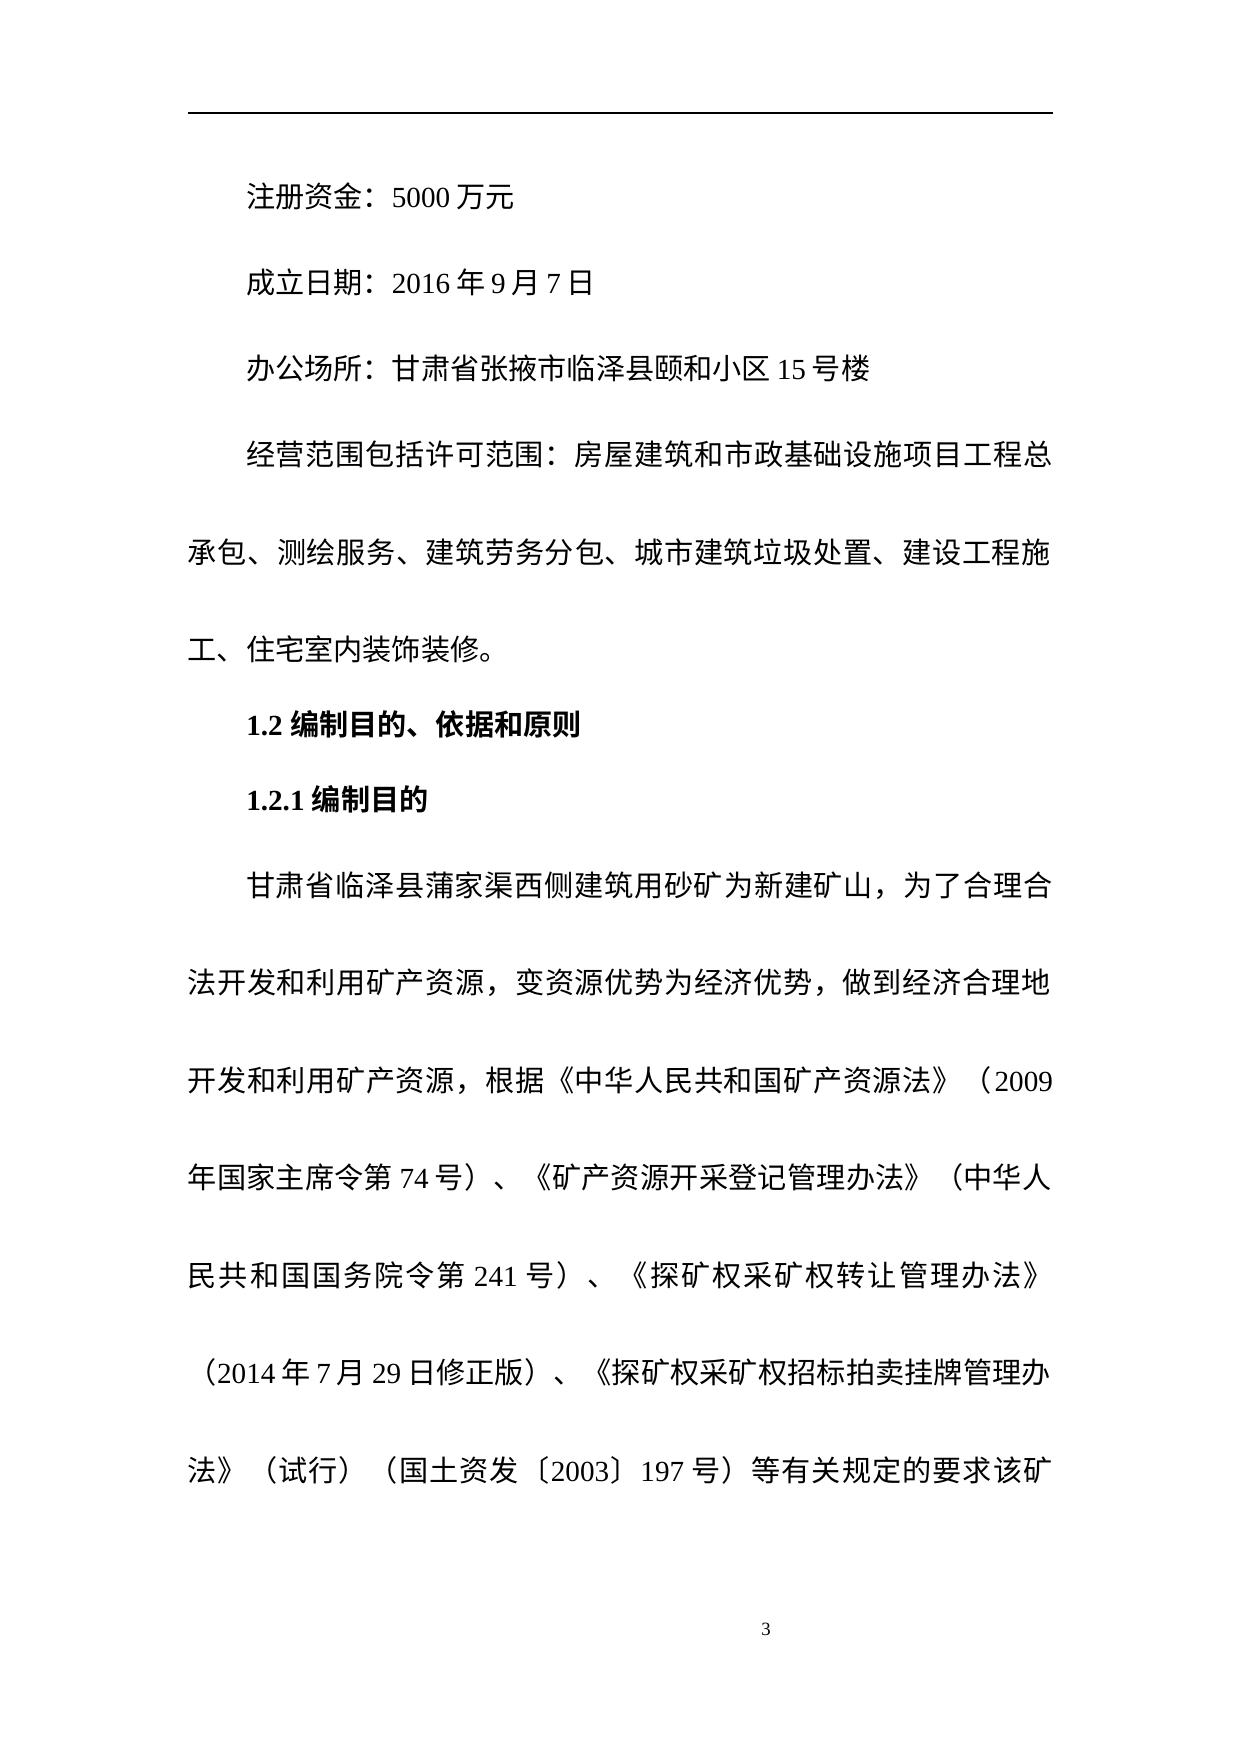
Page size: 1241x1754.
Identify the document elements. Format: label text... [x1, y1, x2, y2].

text 注册资金：5000万元 [187, 162, 1053, 227]
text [187, 851, 1053, 1501]
text 经营范围包括许可范围：房屋建筑和市政基础设施项目工程总承包、测绘服务、建筑劳务分包、城市建筑垃圾处置、建设工程施工、住宅室内装饰装修。 [187, 420, 1053, 680]
subtitle 1.2.1 编制目的 [187, 765, 1053, 830]
text 办公场所：甘肃省张掖市临泽县颐和小区15号楼 [187, 334, 1053, 399]
text 成立日期：2016年9月7日 [187, 248, 1053, 313]
subtitle 1.2 编制目的、依据和原则 [187, 702, 1053, 744]
